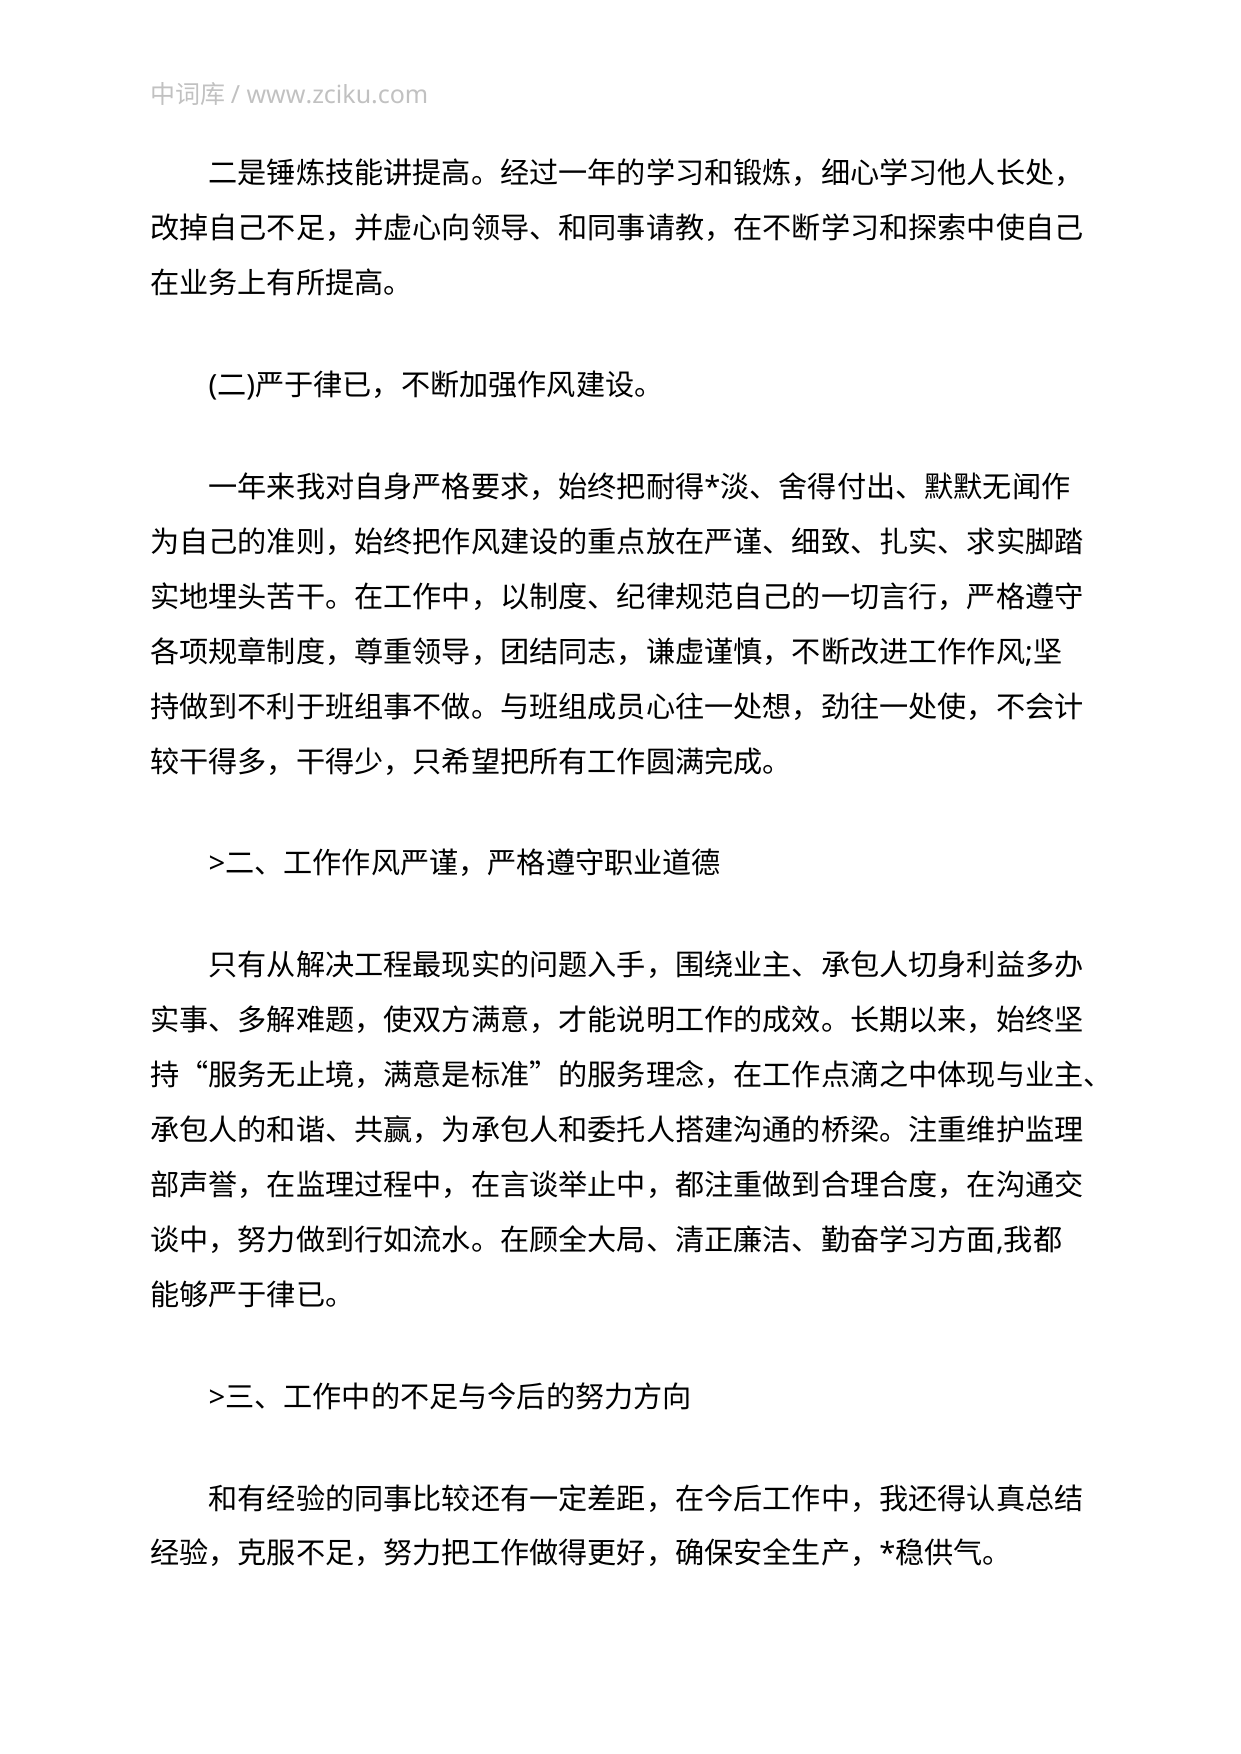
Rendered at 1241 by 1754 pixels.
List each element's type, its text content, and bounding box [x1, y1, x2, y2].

text 只有从解决工程最现实的问题入手，围绕业主、承包人切身利益多办实事、多解难题，使双方满意，才能说明工作的成效。长期以来，始终坚持“服务无止境，满意是标准”的服务理念，在工作点滴之中体现与业主、承包人的和谐、共赢，为承包人和委托人搭建沟通的桥梁。注重维护监理部声誉，在监理过程中，在言谈举止中，都注重做到合理合度，在沟通交谈中，努力做到行如流水。在顾全大局、清正廉洁、勤奋学习方面,我都能够严于律已。 [150, 942, 1090, 1314]
text (二)严于律已，不断加强作风建设。 [150, 362, 1090, 404]
text >三、工作中的不足与今后的努力方向 [150, 1373, 1090, 1416]
text 和有经验的同事比较还有一定差距，在今后工作中，我还得认真总结经验，克服不足，努力把工作做得更好，确保安全生产，*稳供气。 [150, 1475, 1090, 1572]
text >二、工作作风严谨，严格遵守职业道德 [150, 840, 1090, 882]
text 一年来我对自身严格要求，始终把耐得*淡、舍得付出、默默无闻作为自己的准则，始终把作风建设的重点放在严谨、细致、扎实、求实脚踏实地埋头苦干。在工作中，以制度、纪律规范自己的一切言行，严格遵守各项规章制度，尊重领导，团结同志，谦虚谨慎，不断改进工作作风;坚持做到不利于班组事不做。与班组成员心往一处想，劲往一处使，不会计较干得多，干得少，只希望把所有工作圆满完成。 [150, 463, 1090, 781]
text 二是锤炼技能讲提高。经过一年的学习和锻炼，细心学习他人长处，改掉自己不足，并虚心向领导、和同事请教，在不断学习和探索中使自己在业务上有所提高。 [150, 150, 1090, 302]
